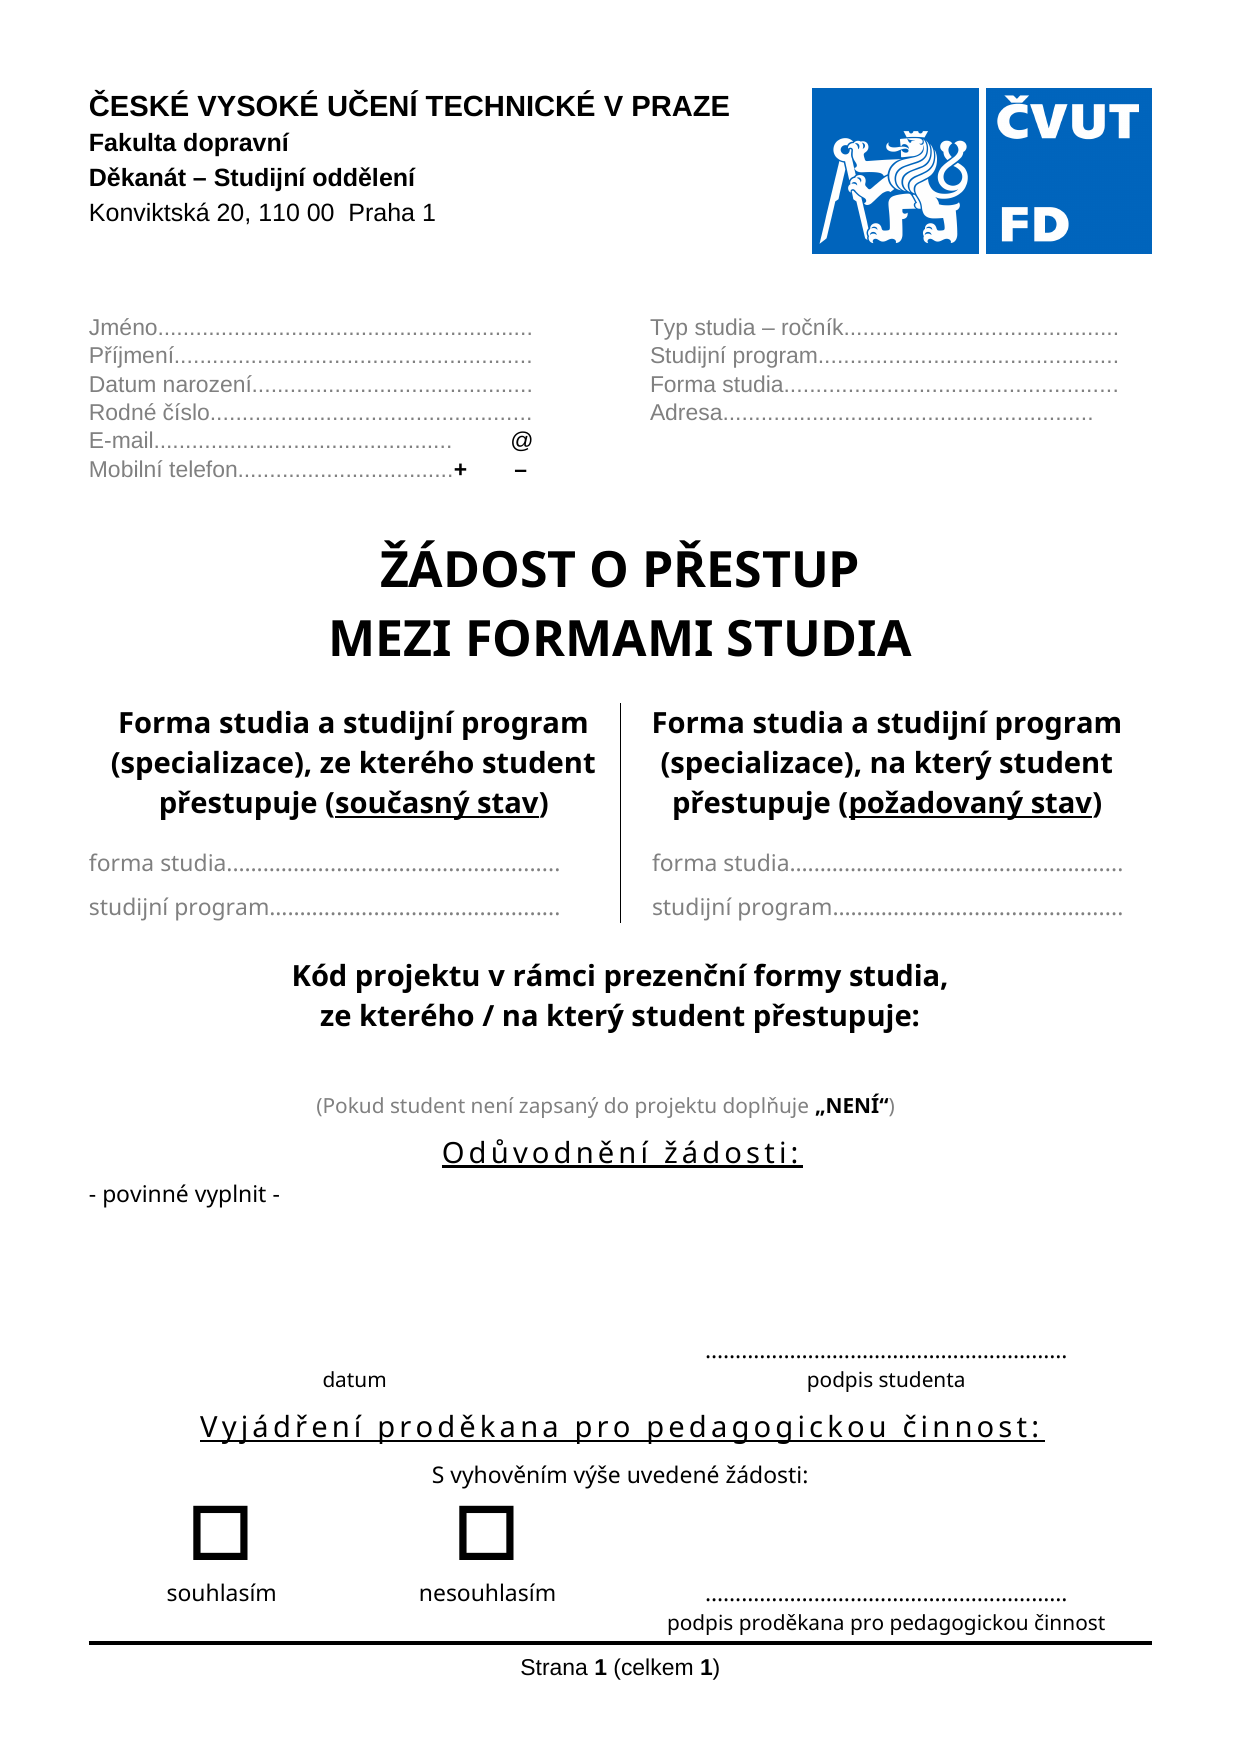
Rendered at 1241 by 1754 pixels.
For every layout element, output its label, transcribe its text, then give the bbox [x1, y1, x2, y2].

title datum podpis studenta [89, 1365, 1152, 1394]
text Kód projektu v rámci prezenční formy studia, ze kterého / na který student přestupuje: [89, 955, 1152, 1035]
text studijní program [652, 891, 1152, 922]
text Rodné číslo Adresa [89, 399, 1152, 425]
text Mobilní telefon + – [89, 456, 1152, 482]
text - povinné vyplnit - [89, 1178, 1152, 1209]
picture [812, 88, 979, 254]
text Forma studia a studijní program (specializace), ze kterého student přestupuje (současný stav) [89, 703, 618, 822]
text E-mail @ [89, 427, 1152, 454]
picture [986, 88, 1152, 254]
text studijní program [89, 891, 618, 922]
text S vyhověním výše uvedené žádosti: [89, 1458, 1152, 1490]
text Forma studia a studijní program (specializace), na který student přestupuje (požadovaný stav) [622, 703, 1152, 822]
text Datum narození Forma studia [89, 371, 1152, 397]
text (Pokud student není zapsaný do projektu doplňuje „NENÍ“) [89, 1091, 1122, 1119]
title podpis proděkana pro pedagogickou činnost [89, 1608, 1152, 1636]
text Jméno Typ studia – ročník [89, 314, 1152, 340]
text forma studia [652, 847, 1152, 878]
title souhlasím nesouhlasím …………………………………………………… [89, 1577, 1152, 1608]
title …………………………………………………… [89, 1334, 1152, 1365]
text ŽÁDOST o přestup mezi formami studia [89, 534, 1152, 671]
text forma studia [89, 847, 618, 878]
text Odůvodnění žádosti: [89, 1132, 1152, 1172]
text Příjmení Studijní program [89, 342, 1152, 368]
text Vyjádření proděkana pro pedagogickou činnost: [89, 1406, 1152, 1446]
